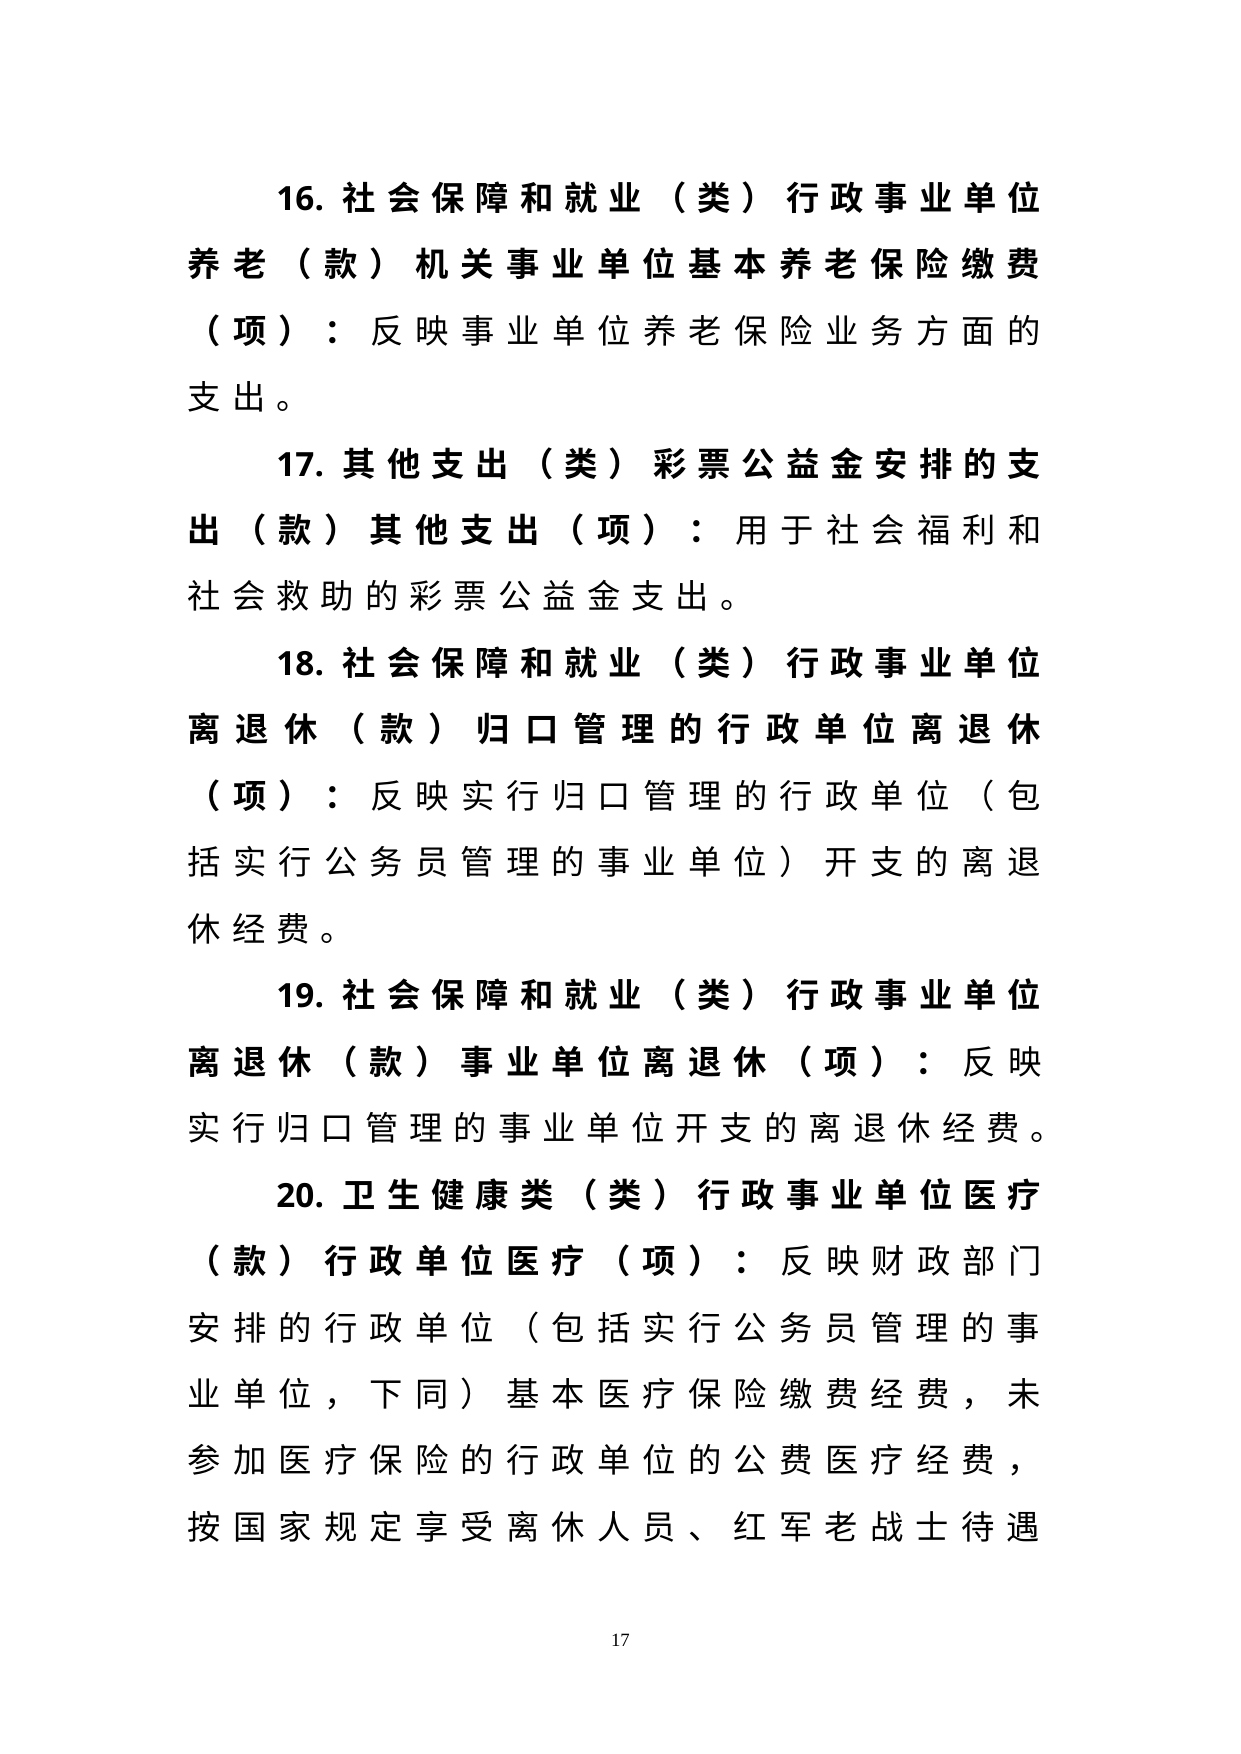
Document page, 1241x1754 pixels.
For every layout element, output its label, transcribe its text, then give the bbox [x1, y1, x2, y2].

text 19.社会保障和就业（类）行政事业单位离退休（款）事业单位离退休（项）：反映实行归口管理的事业单位开支的离退休经费。 [187, 960, 1053, 1159]
text 18.社会保障和就业（类）行政事业单位离退休（款）归口管理的行政单位离退休（项）：反映实行归口管理的行政单位（包括实行公务员管理的事业单位）开支的离退休经费。 [187, 628, 1053, 960]
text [187, 1159, 1053, 1558]
text 16. 社会保障和就业（类）行政事业单位养老（款）机关事业单位基本养老保险缴费（项）：反映事业单位养老保险业务方面的支出。 [187, 162, 1053, 428]
text 17.其他支出（类）彩票公益金安排的支出（款）其他支出（项）：用于社会福利和社会救助的彩票公益金支出。 [187, 428, 1053, 628]
